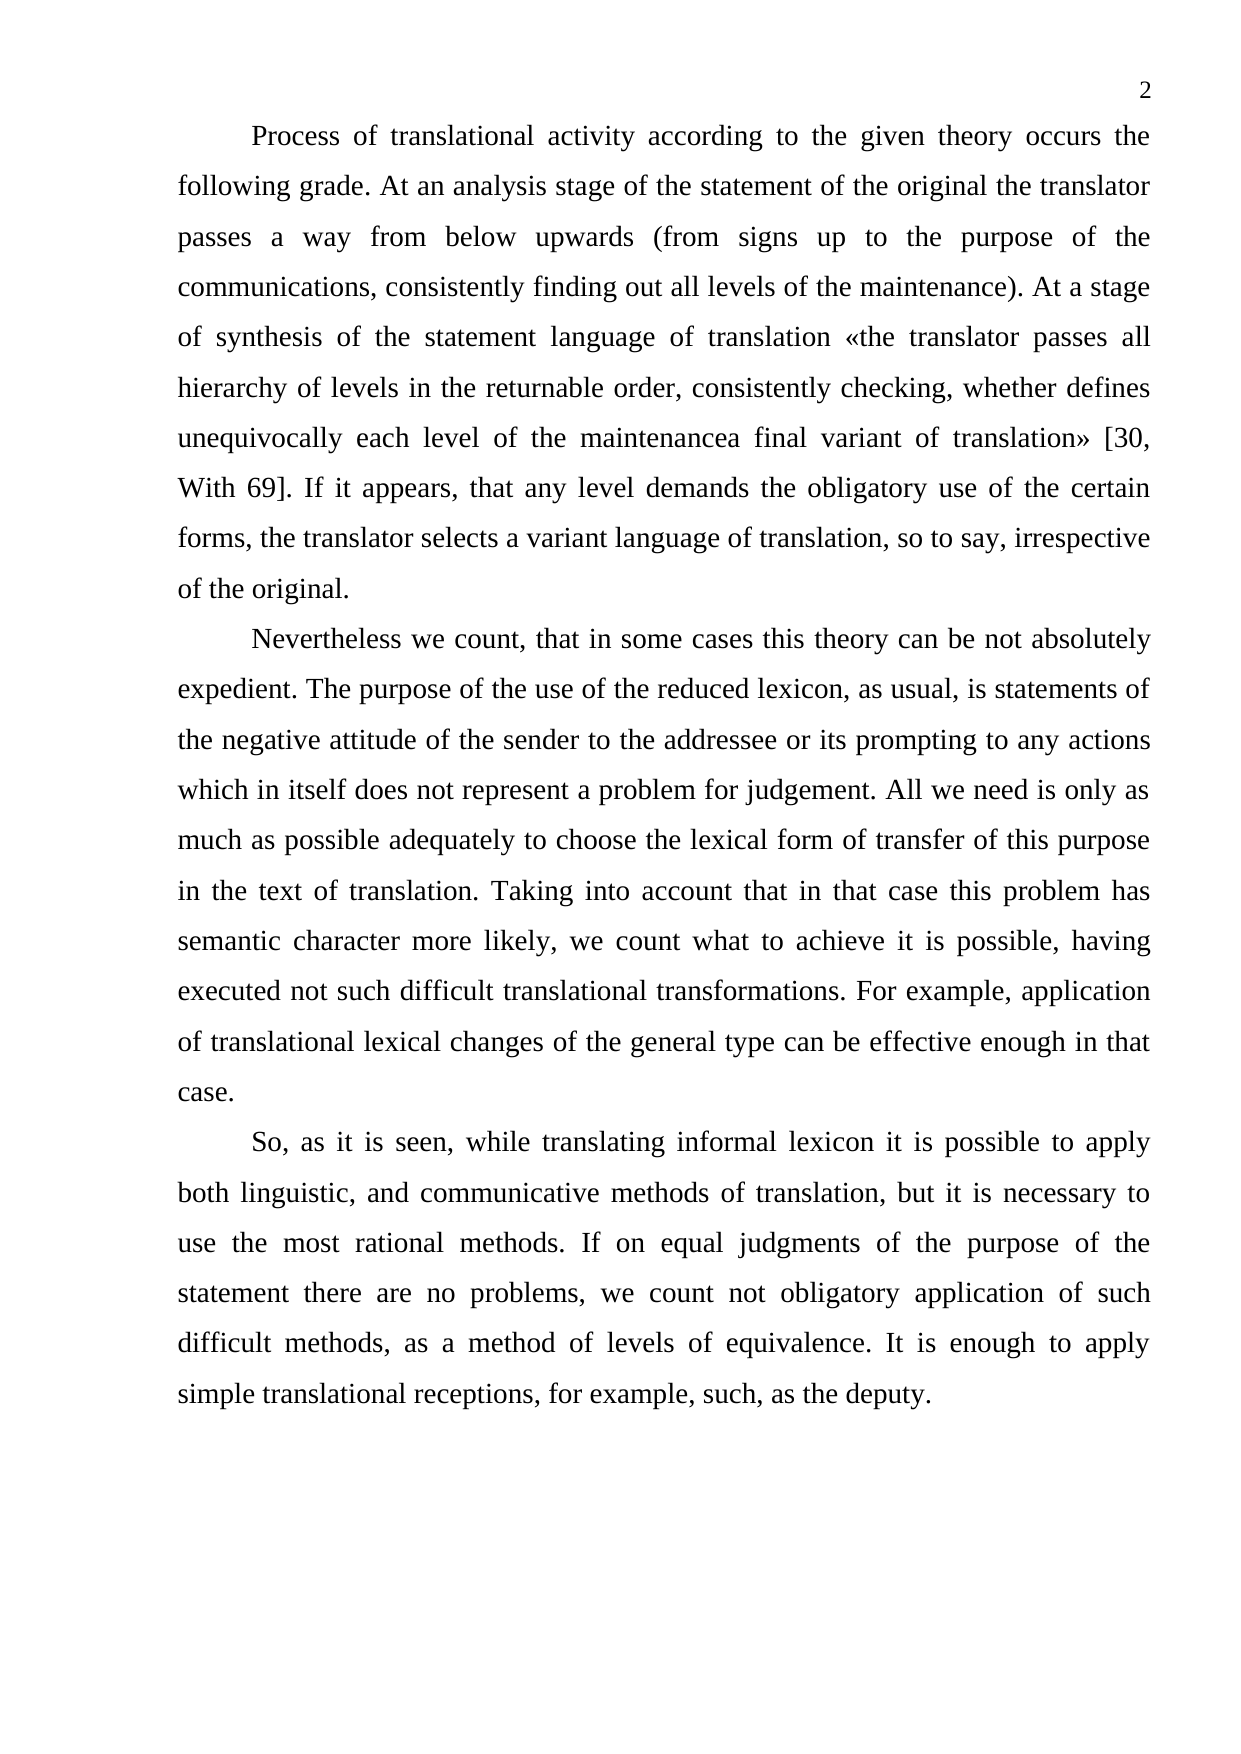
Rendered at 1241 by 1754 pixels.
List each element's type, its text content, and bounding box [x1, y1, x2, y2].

text So, as it is seen, while translating informal lexicon it is possible to apply both linguistic, and communicative methods of translation, but it is necessary to use the most rational methods. If on equal judgments of the purpose of the statement there are no problems, we count not obligatory application of such difficult methods, as a method of levels of equivalence. It is enough to apply simple translational receptions, for example, such, as the deputy. [177, 1124, 1152, 1409]
text Process of translational activity according to the given theory occurs the following grade. At an analysis stage of the statement of the original the translator passes a way from below upwards (from signs up to the purpose of the communications, consistently finding out all levels of the maintenance). At a stage of synthesis of the statement language of translation «the translator passes all hierarchy of levels in the returnable order, consistently checking, whether defines unequivocally each level of the maintenancea final variant of translation» [30, With 69]. If it appears, that any level demands the obligatory use of the certain forms, the translator selects a variant language of translation, so to say, irrespective of the original. [177, 118, 1152, 604]
text Nevertheless we count, that in some cases this theory can be not absolutely expedient. The purpose of the use of the reduced lexicon, as usual, is statements of the negative attitude of the sender to the addressee or its prompting to any actions which in itself does not represent a problem for judgement. All we need is only as much as possible adequately to choose the lexical form of transfer of this purpose in the text of translation. Taking into account that in that case this problem has semantic character more likely, we count what to achieve it is possible, having executed not such difficult translational transformations. For example, application of translational lexical changes of the general type can be effective enough in that case. [177, 621, 1152, 1108]
